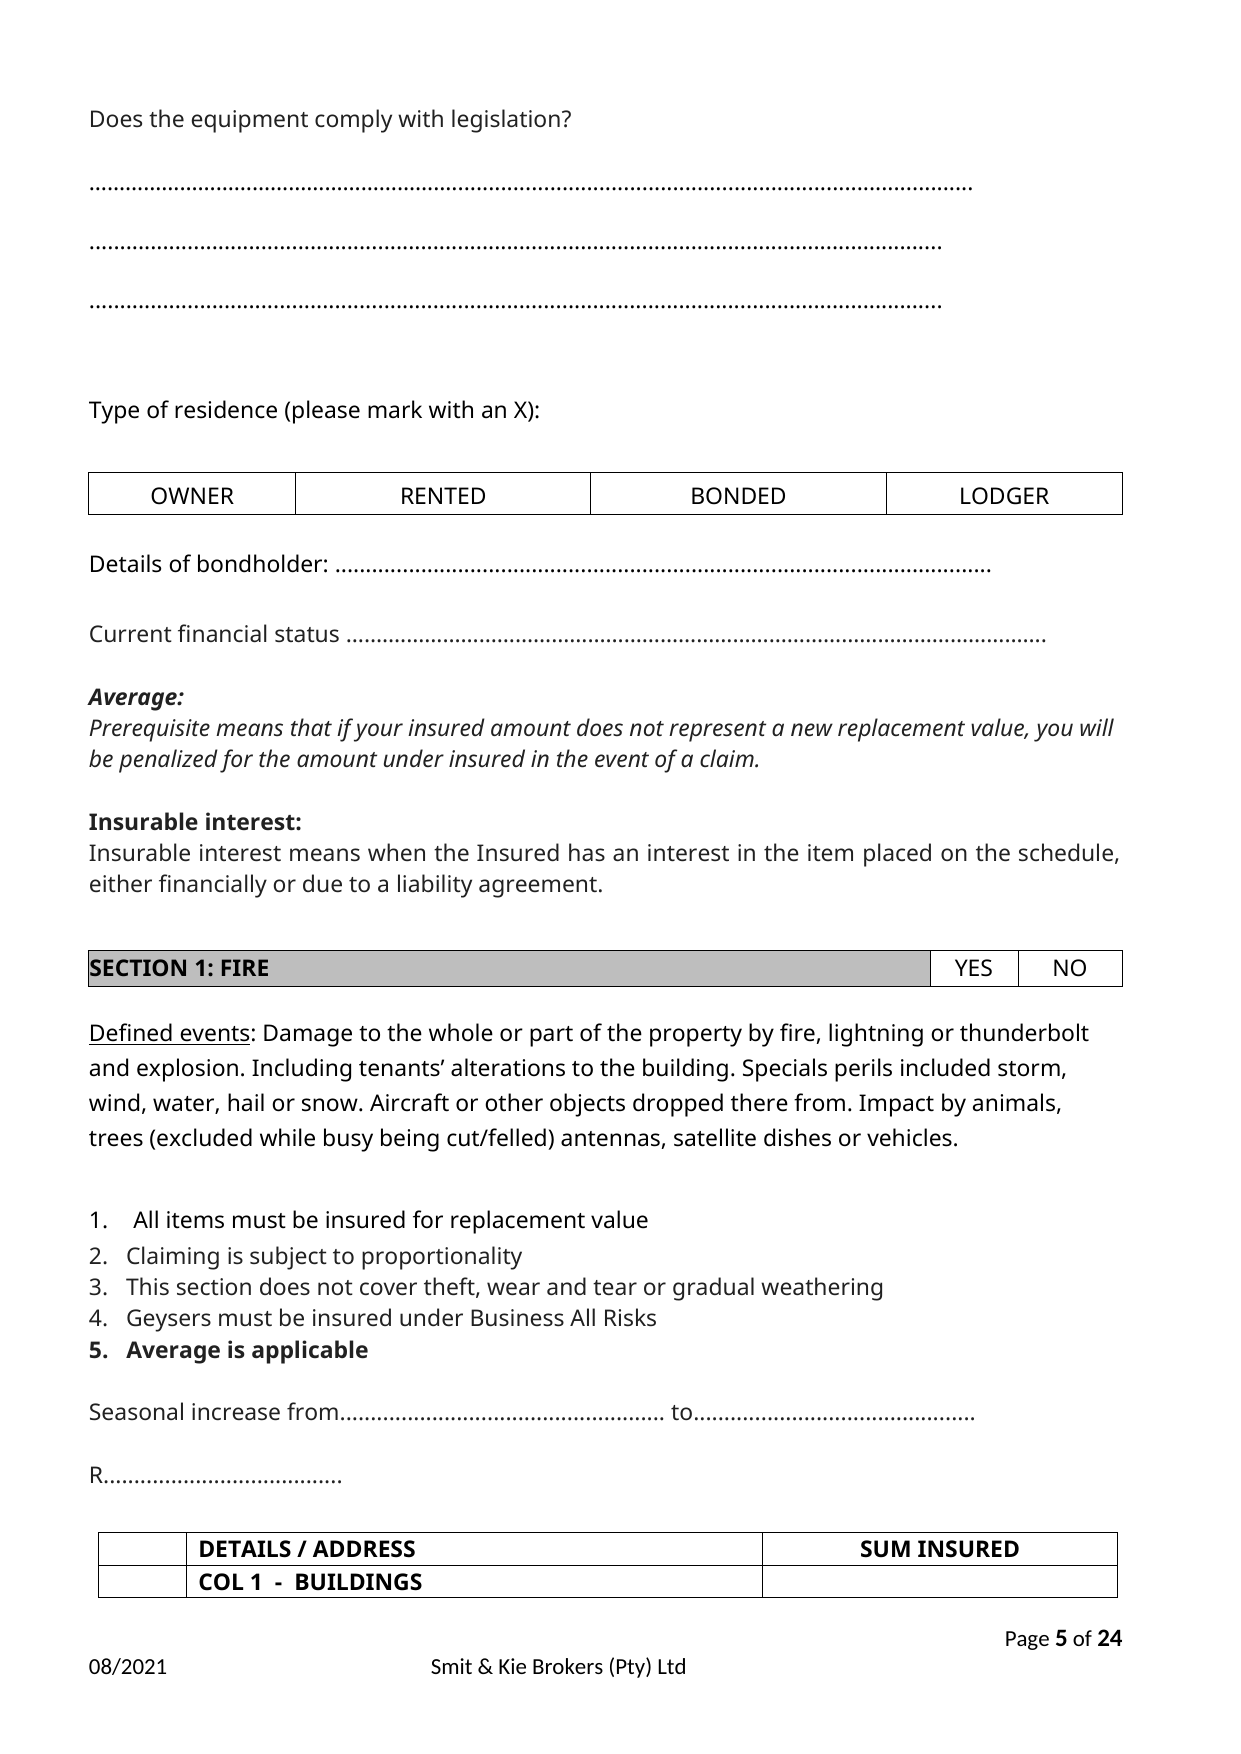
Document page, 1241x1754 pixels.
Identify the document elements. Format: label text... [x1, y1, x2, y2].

text Average: [89, 681, 1122, 712]
text Current financial status ….…………………………………………………………………………………………………. [89, 618, 1122, 649]
list All items must be insured for replacement value [89, 1204, 1032, 1236]
text Type of residence (please mark with an X): [89, 394, 1122, 425]
text Details of bondholder: ........................................................................................................... [89, 548, 1122, 579]
table_header SUM INSURED [763, 1533, 1117, 1564]
table_header LODGER [887, 473, 1122, 513]
table_header NO [1019, 951, 1122, 986]
table_header YES [931, 951, 1018, 986]
table_header SECTION 1: FIRE [89, 951, 930, 986]
text R....................................... [89, 1458, 1122, 1490]
table_cell [99, 1566, 186, 1597]
text Does the equipment comply with legislation? [89, 103, 1122, 135]
text 3. This section does not cover theft, wear and tear or gradual weathering [89, 1271, 1122, 1302]
text Seasonal increase from..................................................... to.............................................. [89, 1396, 1122, 1427]
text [89, 225, 1122, 256]
table_cell [763, 1566, 1117, 1597]
text 4. Geysers must be insured under Business All Risks [89, 1302, 1122, 1333]
text Insurable interest: [89, 806, 1122, 837]
text ……………………………………………………..................................................................................... [89, 166, 1122, 197]
text 5. Average is applicable [89, 1333, 1122, 1365]
text 2. Claiming is subject to proportionality [89, 1240, 1122, 1271]
text Insurable interest means when the Insured has an interest in the item placed on the schedule, either financially or due to a liability agreement. [89, 837, 1122, 899]
table_header DETAILS / ADDRESS [187, 1533, 762, 1564]
table_header BONDED [591, 473, 886, 513]
text ........................................................................................................................................... [89, 284, 1122, 316]
table_header OWNER [89, 473, 295, 513]
table_header RENTED [296, 473, 590, 513]
table_cell COL 1 - BUILDINGS [187, 1566, 762, 1597]
text Defined events: Damage to the whole or part of the property by fire, lightning or thunderbolt and explosion. Including tenants’ alterations to the building. Specials perils included storm, wind, water, hail or snow. Aircraft or other objects dropped there from. Impact by animals, trees (excluded while busy being cut/felled) antennas, satellite dishes or vehicles. [89, 1017, 1122, 1154]
text Prerequisite means that if your insured amount does not represent a new replacement value, you will be penalized for the amount under insured in the event of a claim. [89, 712, 1122, 774]
table_header [99, 1533, 186, 1564]
